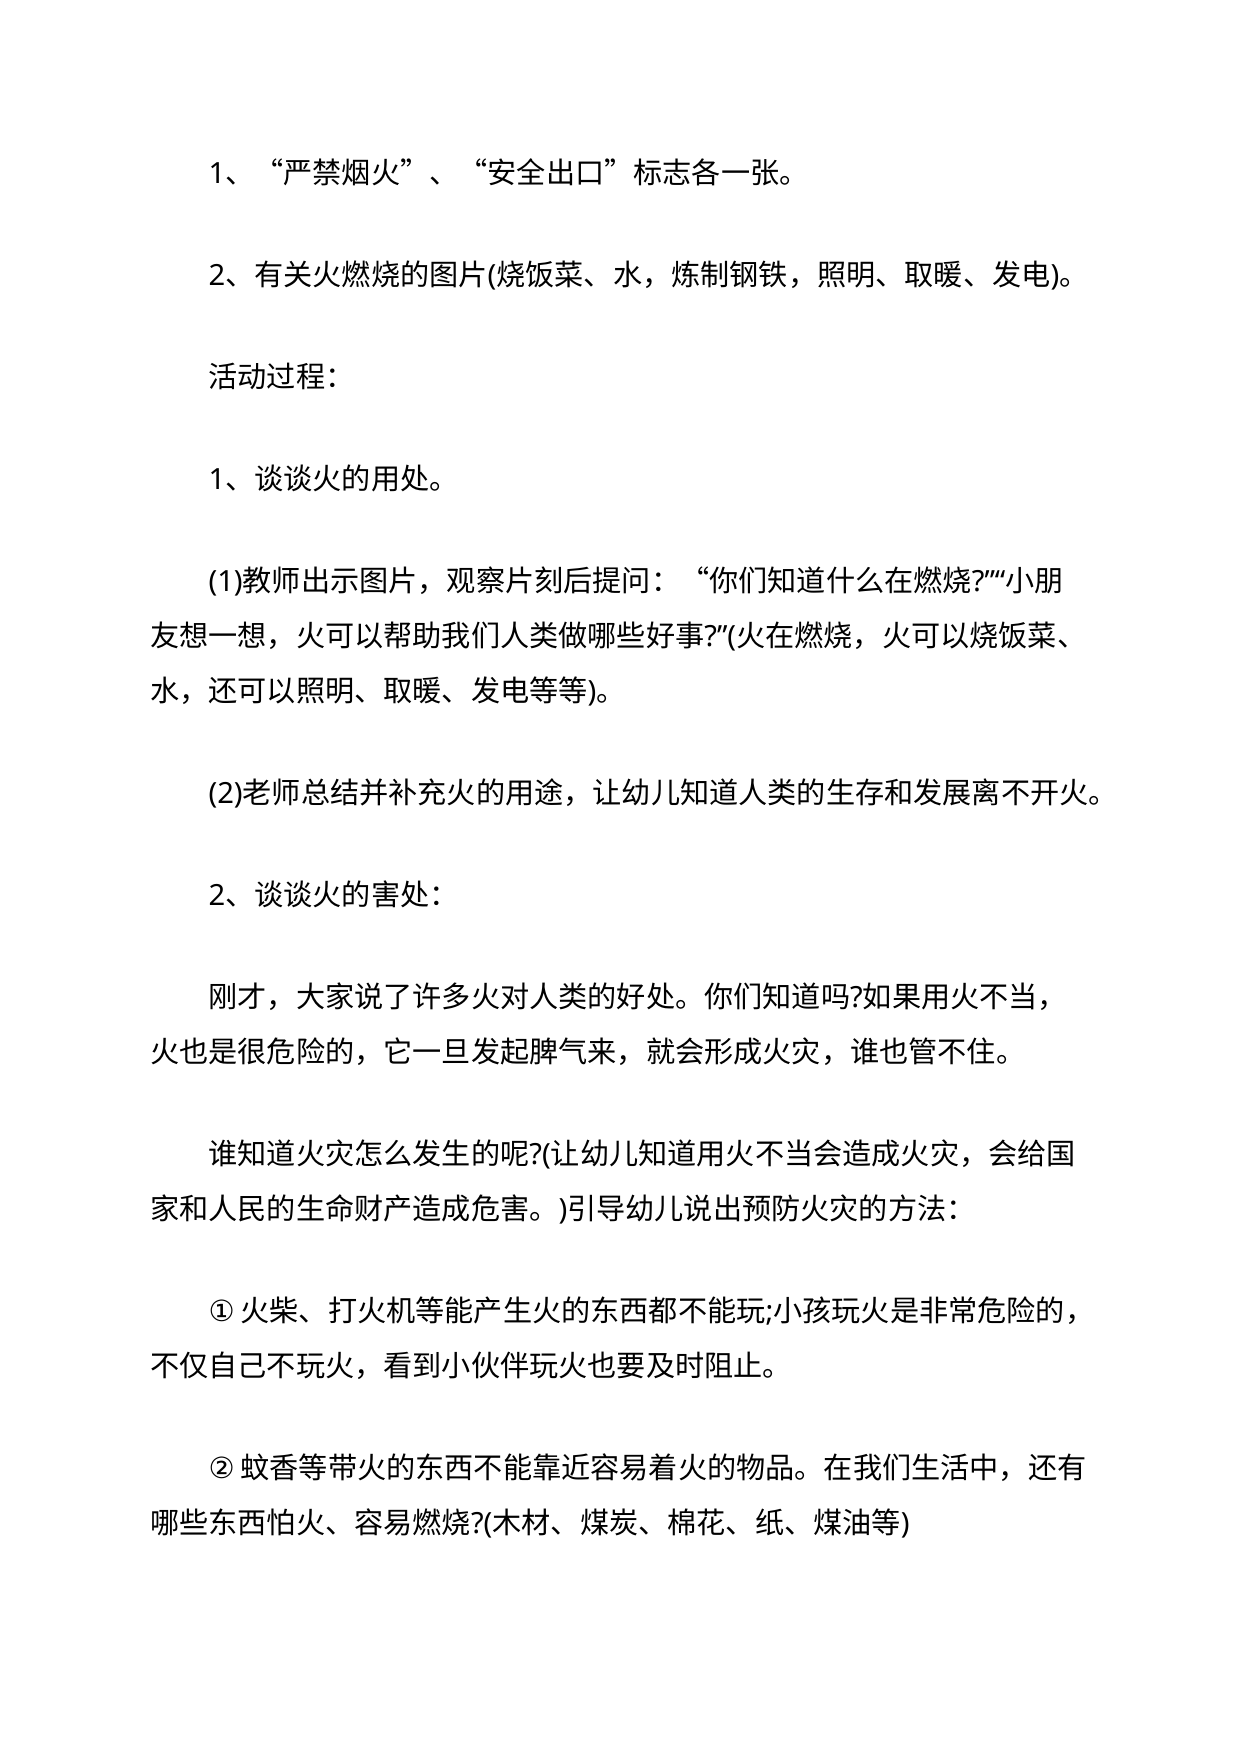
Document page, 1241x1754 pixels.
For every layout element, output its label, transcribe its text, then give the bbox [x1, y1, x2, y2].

text ②蚊香等带火的东西不能靠近容易着火的物品。在我们生活中，还有哪些东西怕火、容易燃烧?(木材、煤炭、棉花、纸、煤油等) [150, 1444, 1090, 1542]
text 1、“严禁烟火”、“安全出口”标志各一张。 [150, 150, 1090, 192]
text ①火柴、打火机等能产生火的东西都不能玩;小孩玩火是非常危险的，不仅自己不玩火，看到小伙伴玩火也要及时阻止。 [150, 1287, 1090, 1385]
text 1、谈谈火的用处。 [150, 456, 1090, 498]
text 2、谈谈火的害处： [150, 872, 1090, 914]
text 活动过程： [150, 354, 1090, 396]
text 2、有关火燃烧的图片(烧饭菜、水，炼制钢铁，照明、取暖、发电)。 [150, 252, 1090, 294]
text 谁知道火灾怎么发生的呢?(让幼儿知道用火不当会造成火灾，会给国家和人民的生命财产造成危害。)引导幼儿说出预防火灾的方法： [150, 1130, 1090, 1228]
text (2)老师总结并补充火的用途，让幼儿知道人类的生存和发展离不开火。 [150, 770, 1090, 812]
text 刚才，大家说了许多火对人类的好处。你们知道吗?如果用火不当，火也是很危险的，它一旦发起脾气来，就会形成火灾，谁也管不住。 [150, 974, 1090, 1071]
text (1)教师出示图片，观察片刻后提问：“你们知道什么在燃烧?”“小朋友想一想，火可以帮助我们人类做哪些好事?”(火在燃烧，火可以烧饭菜、水，还可以照明、取暖、发电等等)。 [150, 558, 1090, 710]
